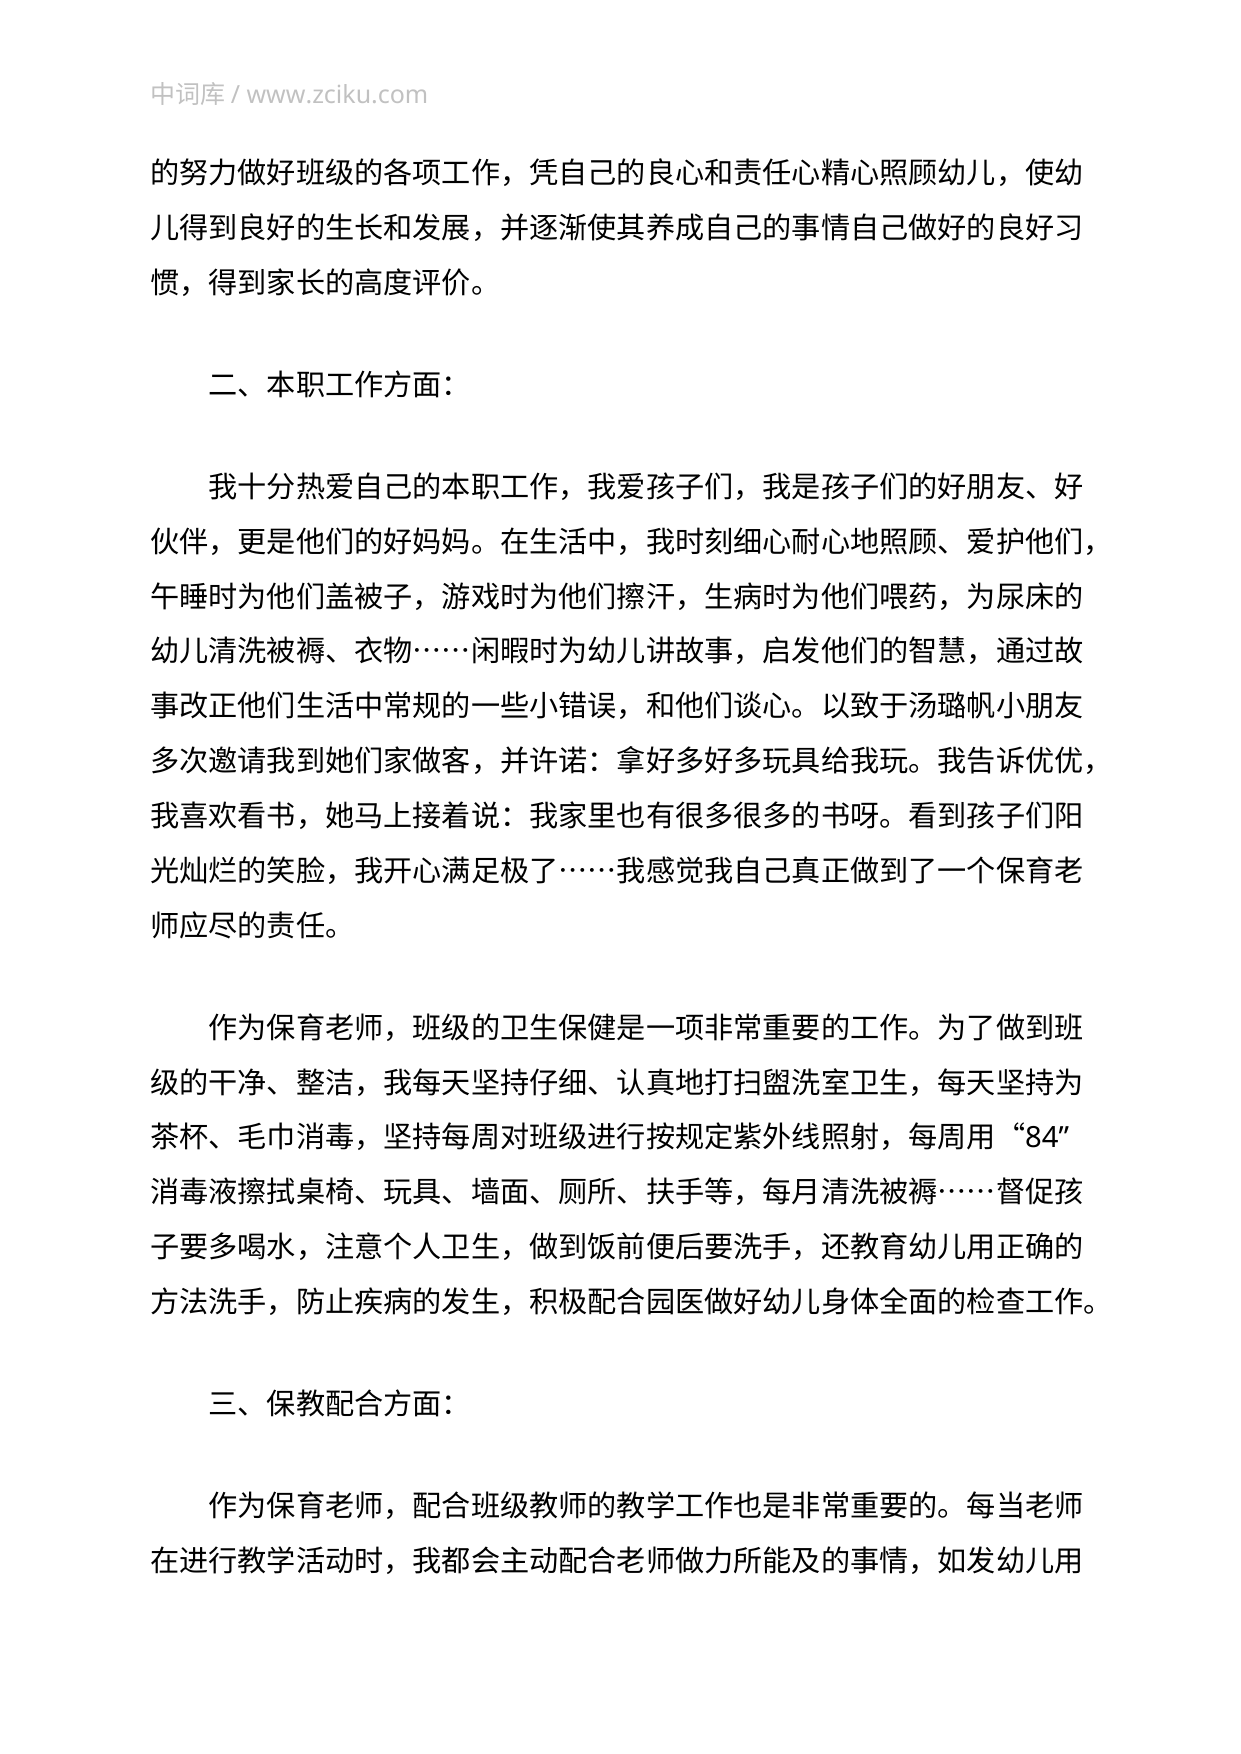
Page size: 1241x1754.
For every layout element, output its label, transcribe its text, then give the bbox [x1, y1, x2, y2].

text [150, 150, 1090, 302]
text 三、保教配合方面： [150, 1381, 1090, 1423]
text 二、本职工作方面： [150, 362, 1090, 404]
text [150, 1482, 1090, 1579]
text 作为保育老师，班级的卫生保健是一项非常重要的工作。为了做到班级的干净、整洁，我每天坚持仔细、认真地打扫盥洗室卫生，每天坚持为茶杯、毛巾消毒，坚持每周对班级进行按规定紫外线照射，每周用“84”消毒液擦拭桌椅、玩具、墙面、厕所、扶手等，每月清洗被褥……督促孩子要多喝水，注意个人卫生，做到饭前便后要洗手，还教育幼儿用正确的方法洗手，防止疾病的发生，积极配合园医做好幼儿身体全面的检查工作。 [150, 1004, 1090, 1321]
text 我十分热爱自己的本职工作，我爱孩子们，我是孩子们的好朋友、好伙伴，更是他们的好妈妈。在生活中，我时刻细心耐心地照顾、爱护他们，午睡时为他们盖被子，游戏时为他们擦汗，生病时为他们喂药，为尿床的幼儿清洗被褥、衣物……闲暇时为幼儿讲故事，启发他们的智慧，通过故事改正他们生活中常规的一些小错误，和他们谈心。以致于汤璐帆小朋友多次邀请我到她们家做客，并许诺：拿好多好多玩具给我玩。我告诉优优，我喜欢看书，她马上接着说：我家里也有很多很多的书呀。看到孩子们阳光灿烂的笑脸，我开心满足极了……我感觉我自己真正做到了一个保育老师应尽的责任。 [150, 463, 1090, 945]
